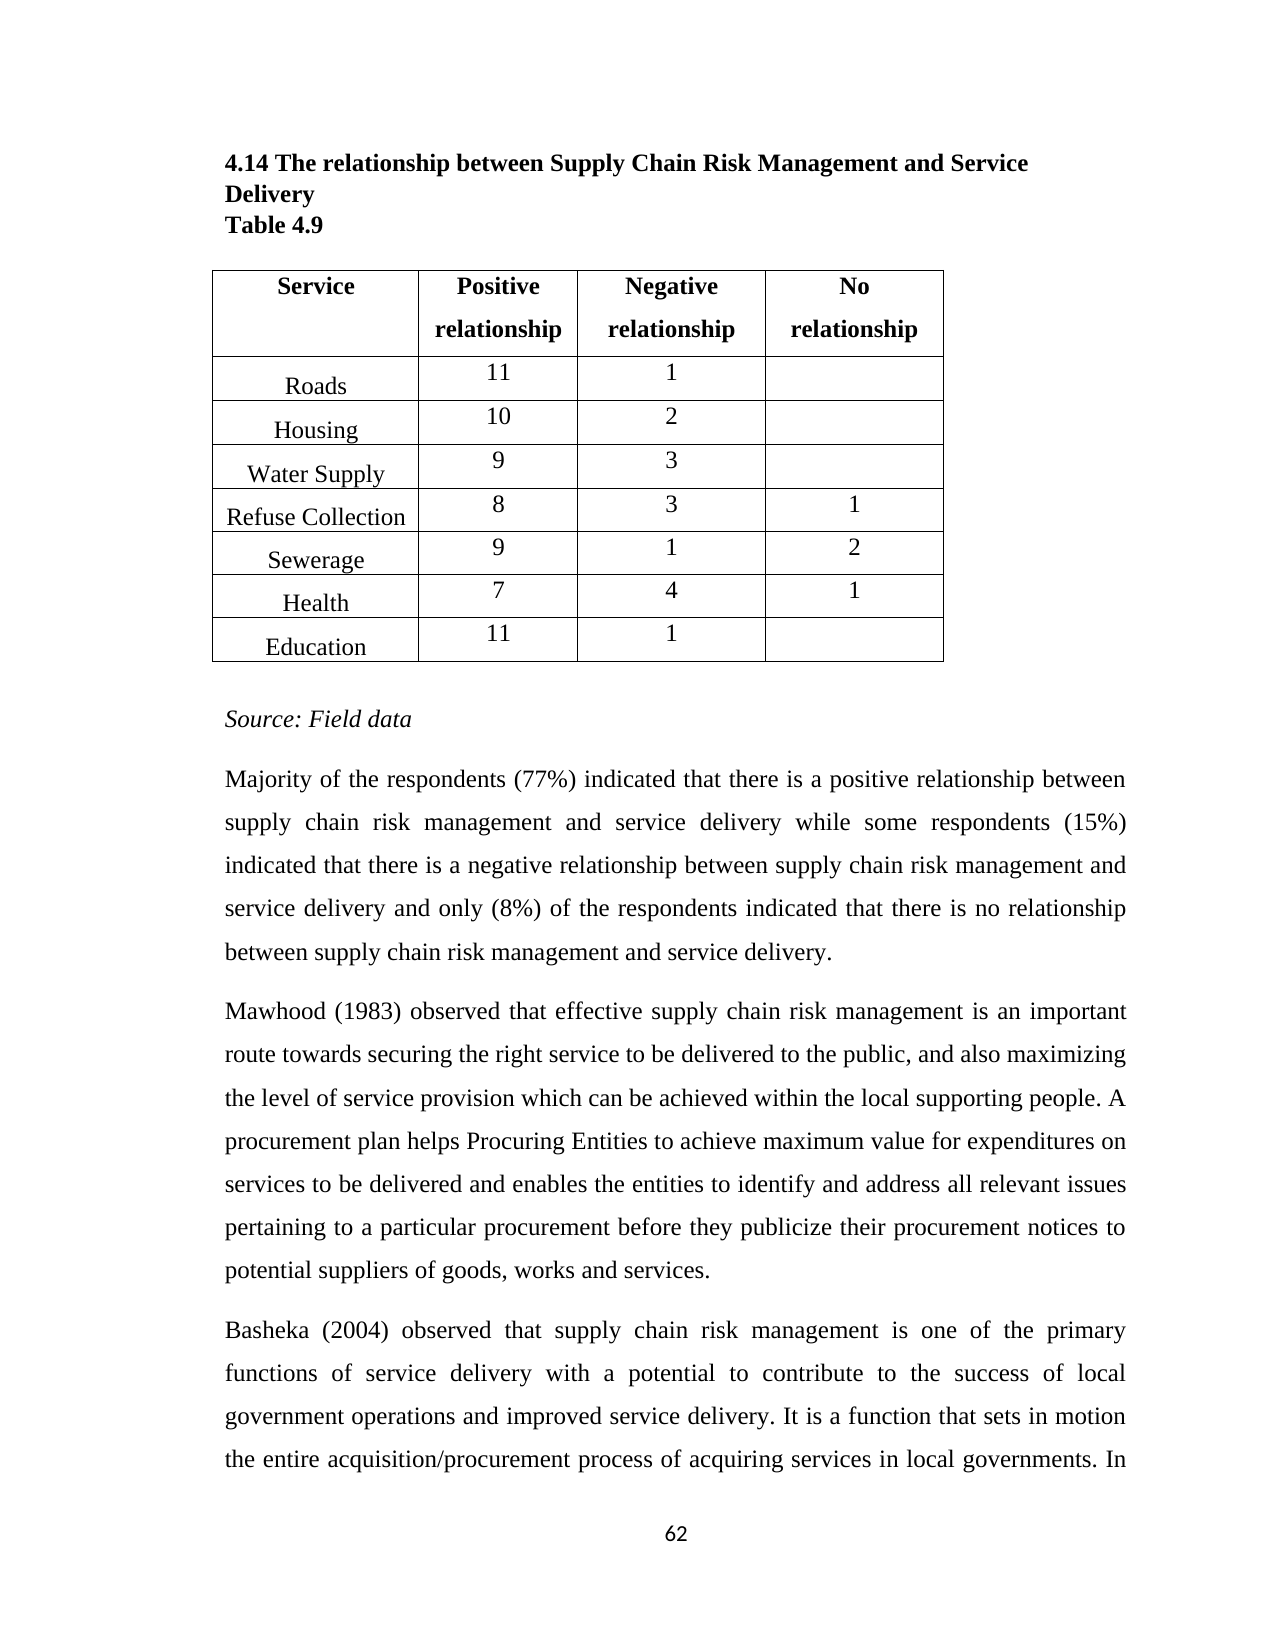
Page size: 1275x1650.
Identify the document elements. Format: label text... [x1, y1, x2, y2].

table_cell 7 [419, 575, 577, 617]
table_cell [766, 618, 943, 661]
table_cell 8 [419, 489, 577, 531]
table_cell Refuse Collection [213, 489, 418, 531]
table_cell Education [213, 618, 418, 661]
table_cell Sewerage [213, 532, 418, 574]
table_cell [766, 401, 943, 444]
text Mawhood (1983) observed that effective supply chain risk management is an important route towards securing the right service to be delivered to the public, and also maximizing the level of service provision which can be achieved within the local supporting people. A procurement plan helps Procuring Entities to achieve maximum value for expenditures on services to be delivered and enables the entities to identify and address all relevant issues pertaining to a particular procurement before they publicize their procurement notices to potential suppliers of goods, works and services. [224, 996, 1127, 1284]
table_cell Housing [213, 401, 418, 444]
table_cell Health [213, 575, 418, 617]
table_cell 11 [419, 357, 577, 400]
table_cell 3 [578, 489, 765, 531]
table_cell 1 [766, 575, 943, 617]
table_cell 11 [419, 618, 577, 661]
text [224, 1315, 1127, 1473]
table_header Positive relationship [419, 271, 577, 356]
table_cell 1 [578, 532, 765, 574]
table_cell 2 [766, 532, 943, 574]
text Majority of the respondents (77%) indicated that there is a positive relationship between supply chain risk management and service delivery while some respondents (15%) indicated that there is a negative relationship between supply chain risk management and service delivery and only (8%) of the respondents indicated that there is no relationship between supply chain risk management and service delivery. [224, 764, 1127, 965]
table_cell 9 [419, 532, 577, 574]
table_cell [766, 445, 943, 488]
table_cell Roads [213, 357, 418, 400]
table_cell 1 [766, 489, 943, 531]
table_cell Water Supply [213, 445, 418, 488]
text Source: Field data [224, 704, 1127, 733]
table_cell 2 [578, 401, 765, 444]
table_header Negative relationship [578, 271, 765, 356]
subtitle 4.14 The relationship between Supply Chain Risk Management and Service Delivery [224, 148, 1127, 207]
table_cell 1 [578, 357, 765, 400]
table_cell 4 [578, 575, 765, 617]
table_cell [766, 357, 943, 400]
table_header No relationship [766, 271, 943, 356]
table_cell 3 [578, 445, 765, 488]
table_cell 1 [578, 618, 765, 661]
table_cell 9 [419, 445, 577, 488]
table_header Service [213, 271, 418, 356]
text Table 4.9 [224, 210, 1127, 238]
table_cell 10 [419, 401, 577, 444]
